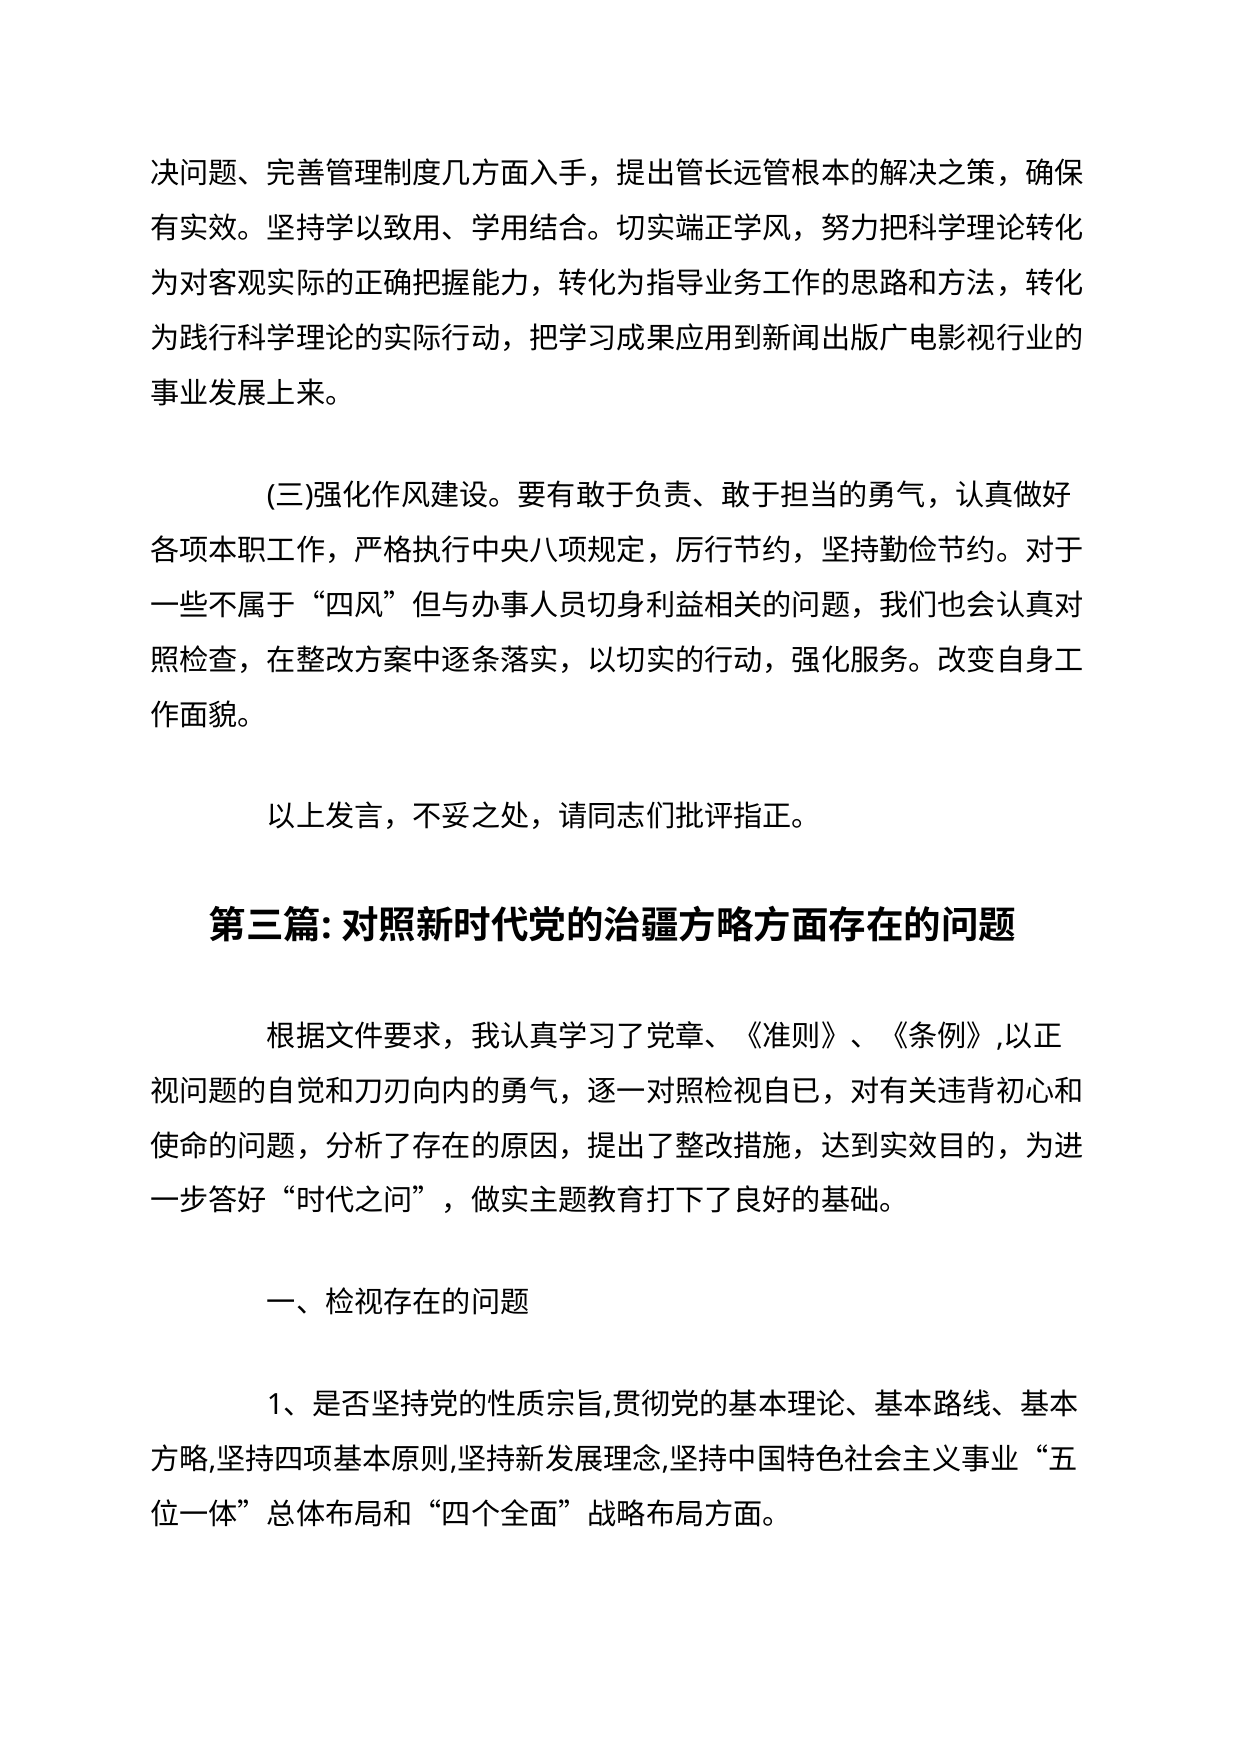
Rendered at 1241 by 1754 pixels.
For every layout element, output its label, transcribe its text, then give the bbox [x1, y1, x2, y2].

text 以上发言，不妥之处，请同志们批评指正。 [150, 793, 1090, 835]
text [150, 150, 1090, 412]
text 第三篇: 对照新时代党的治疆方略方面存在的问题 [150, 894, 1090, 949]
text 一、检视存在的问题 [150, 1279, 1090, 1321]
text (三)强化作风建设。要有敢于负责、敢于担当的勇气，认真做好各项本职工作，严格执行中央八项规定，厉行节约，坚持勤俭节约。对于一些不属于“四风”但与办事人员切身利益相关的问题，我们也会认真对照检查，在整改方案中逐条落实，以切实的行动，强化服务。改变自身工作面貌。 [150, 471, 1090, 733]
text 根据文件要求，我认真学习了党章、《准则》、《条例》,以正视问题的自觉和刀刃向内的勇气，逐一对照检视自已，对有关违背初心和使命的问题，分析了存在的原因，提出了整改措施，达到实效目的，为进一步答好“时代之问”，做实主题教育打下了良好的基础。 [150, 1012, 1090, 1219]
text 1、是否坚持党的性质宗旨,贯彻党的基本理论、基本路线、基本方略,坚持四项基本原则,坚持新发展理念,坚持中国特色社会主义事业“五位一体”总体布局和“四个全面”战略布局方面。 [150, 1381, 1090, 1533]
